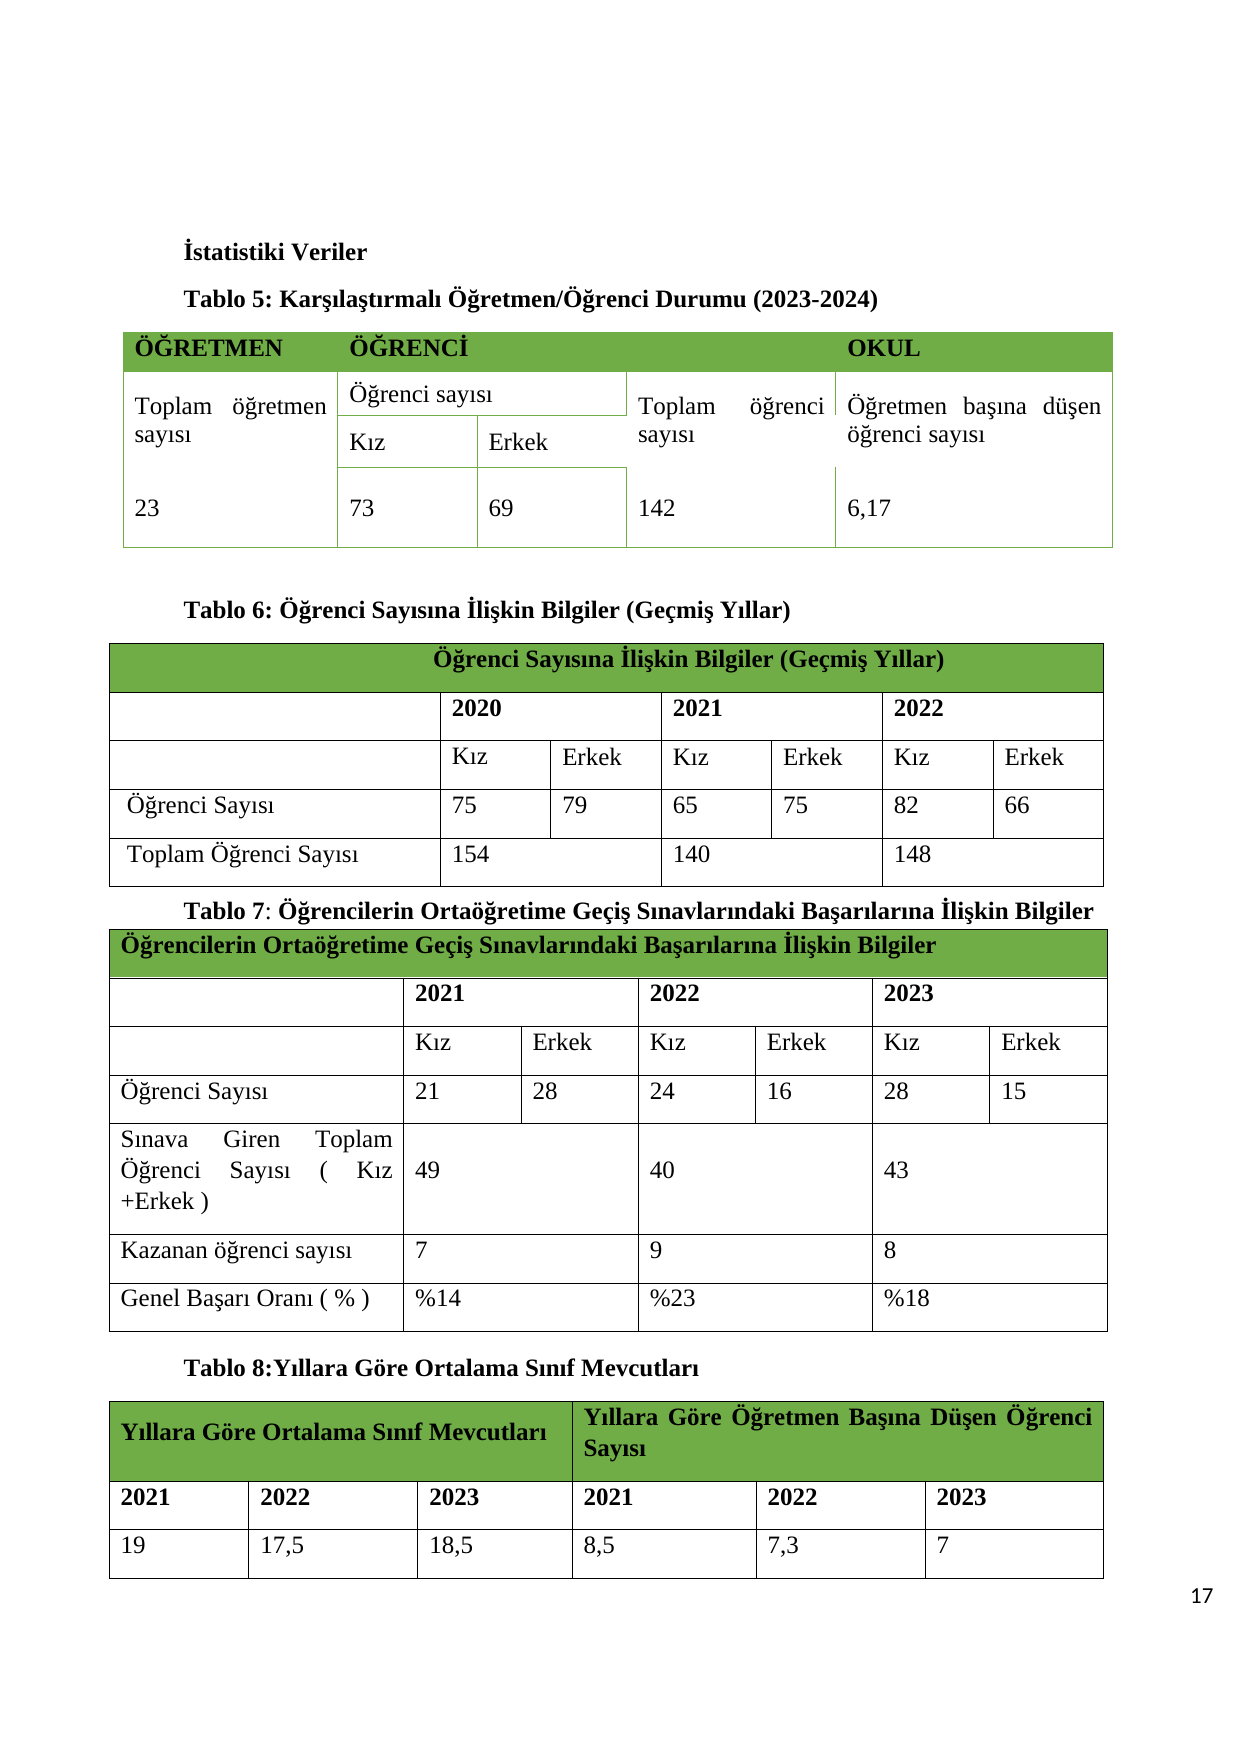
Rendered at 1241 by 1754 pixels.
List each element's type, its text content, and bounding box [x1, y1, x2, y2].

table_cell 18,5 [418, 1530, 572, 1578]
table_cell 28 [873, 1076, 989, 1123]
text İstatistiki Veriler [183, 237, 1213, 266]
table_cell Genel Başarı Oranı ( % ) [110, 1284, 403, 1331]
table_header Yıllara Göre Ortalama Sınıf Mevcutları [110, 1402, 572, 1481]
table_cell 2022 [249, 1482, 417, 1529]
table_cell Kız [662, 741, 771, 789]
text Tablo 7: Öğrencilerin Ortaöğretime Geçiş Sınavlarındaki Başarılarına İlişkin Bilgiler [108, 676, 1213, 924]
table_cell [110, 693, 440, 740]
table_cell 140 [662, 839, 882, 886]
table_cell 28 [522, 1076, 638, 1123]
table_cell 24 [639, 1076, 755, 1123]
table_cell Öğrenci sayısı [338, 372, 626, 414]
table_cell 66 [994, 790, 1103, 838]
table_cell Sınava Giren Toplam Öğrenci Sayısı ( Kız +Erkek ) [110, 1124, 403, 1234]
text Tablo 8:Yıllara Göre Ortalama Sınıf Mevcutları [108, 977, 1213, 1382]
table_cell Toplam Öğrenci Sayısı [110, 839, 440, 886]
table_cell Kız [404, 1027, 521, 1075]
table_cell 2021 [404, 979, 638, 1026]
table_cell 2022 [757, 1482, 925, 1529]
table_header ÖĞRETMEN [124, 333, 337, 371]
table_cell %14 [404, 1284, 638, 1331]
table_cell 75 [441, 790, 550, 838]
table_cell 9 [639, 1235, 872, 1282]
table_cell 2021 [662, 693, 882, 740]
table_cell 2023 [926, 1482, 1103, 1529]
table_cell Erkek [990, 1027, 1107, 1075]
table_cell 69 [478, 468, 626, 547]
table_header Yıllara Göre Öğretmen Başına Düşen Öğrenci Sayısı [573, 1402, 1103, 1481]
table_cell 2021 [110, 1482, 248, 1529]
table_cell 15 [990, 1076, 1107, 1123]
table_cell 2020 [441, 693, 661, 740]
table_cell 7 [404, 1235, 638, 1282]
table_cell Erkek [756, 1027, 872, 1075]
table_cell 73 [338, 468, 477, 547]
table_cell [110, 1027, 403, 1075]
table_cell 8,5 [573, 1530, 756, 1578]
table_cell Erkek [772, 741, 882, 789]
table_cell 8 [873, 1235, 1107, 1282]
table_cell 2022 [883, 693, 1103, 740]
table_cell Kız [883, 741, 993, 789]
table_cell 82 [883, 790, 993, 838]
table_cell 154 [441, 839, 661, 886]
table_header Öğrencilerin Ortaöğretime Geçiş Sınavlarındaki Başarılarına İlişkin Bilgiler [110, 930, 1107, 977]
table_cell [110, 979, 403, 1026]
table_cell %18 [873, 1284, 1107, 1331]
table_cell 2021 [573, 1482, 756, 1529]
text Tablo 6: Öğrenci Sayısına İlişkin Bilgiler (Geçmiş Yıllar) [108, 595, 1213, 624]
table_cell 65 [662, 790, 771, 838]
table_cell 142 [627, 467, 835, 547]
table_cell Toplam öğretmen sayısı [124, 372, 337, 467]
table_cell 19 [110, 1530, 248, 1578]
table_cell 7,3 [757, 1530, 925, 1578]
table_cell 6,17 [836, 467, 1112, 547]
table_cell 2022 [639, 979, 872, 1026]
table_cell %23 [639, 1284, 872, 1331]
table_header Öğrenci Sayısına İlişkin Bilgiler (Geçmiş Yıllar) [110, 644, 1103, 692]
table_cell 21 [404, 1076, 521, 1123]
table_cell Kız [639, 1027, 755, 1075]
table_cell Erkek [994, 741, 1103, 789]
table_cell Erkek [551, 741, 661, 789]
table_cell 2023 [873, 979, 1107, 1026]
table_cell Kız [873, 1027, 989, 1075]
table_cell [110, 741, 440, 789]
table_header ÖĞRENCİ [338, 333, 835, 371]
table_cell Kız [338, 416, 477, 467]
table_header OKUL [836, 333, 1112, 371]
table_cell 17,5 [249, 1530, 417, 1578]
table_cell 2023 [418, 1482, 572, 1529]
table_cell 7 [926, 1530, 1103, 1578]
table_cell Öğretmen başına düşen öğrenci sayısı [836, 372, 1112, 467]
table_cell Öğrenci Sayısı [110, 790, 440, 838]
table_cell 75 [772, 790, 882, 838]
table_cell Kız [441, 741, 550, 789]
table_cell 148 [883, 839, 1103, 886]
table_cell 16 [756, 1076, 872, 1123]
table_cell 79 [551, 790, 661, 838]
table_cell Kazanan öğrenci sayısı [110, 1235, 403, 1282]
table_cell Öğrenci Sayısı [110, 1076, 403, 1123]
table_cell 23 [124, 467, 337, 547]
table_cell Erkek [478, 416, 627, 467]
table_cell 43 [873, 1124, 1107, 1234]
text Tablo 5: Karşılaştırmalı Öğretmen/Öğrenci Durumu (2023-2024) [108, 284, 1213, 313]
table_cell 49 [404, 1124, 638, 1234]
table_cell Erkek [522, 1027, 638, 1075]
table_cell Toplam öğrenci sayısı [627, 372, 836, 467]
table_cell 40 [639, 1124, 872, 1234]
